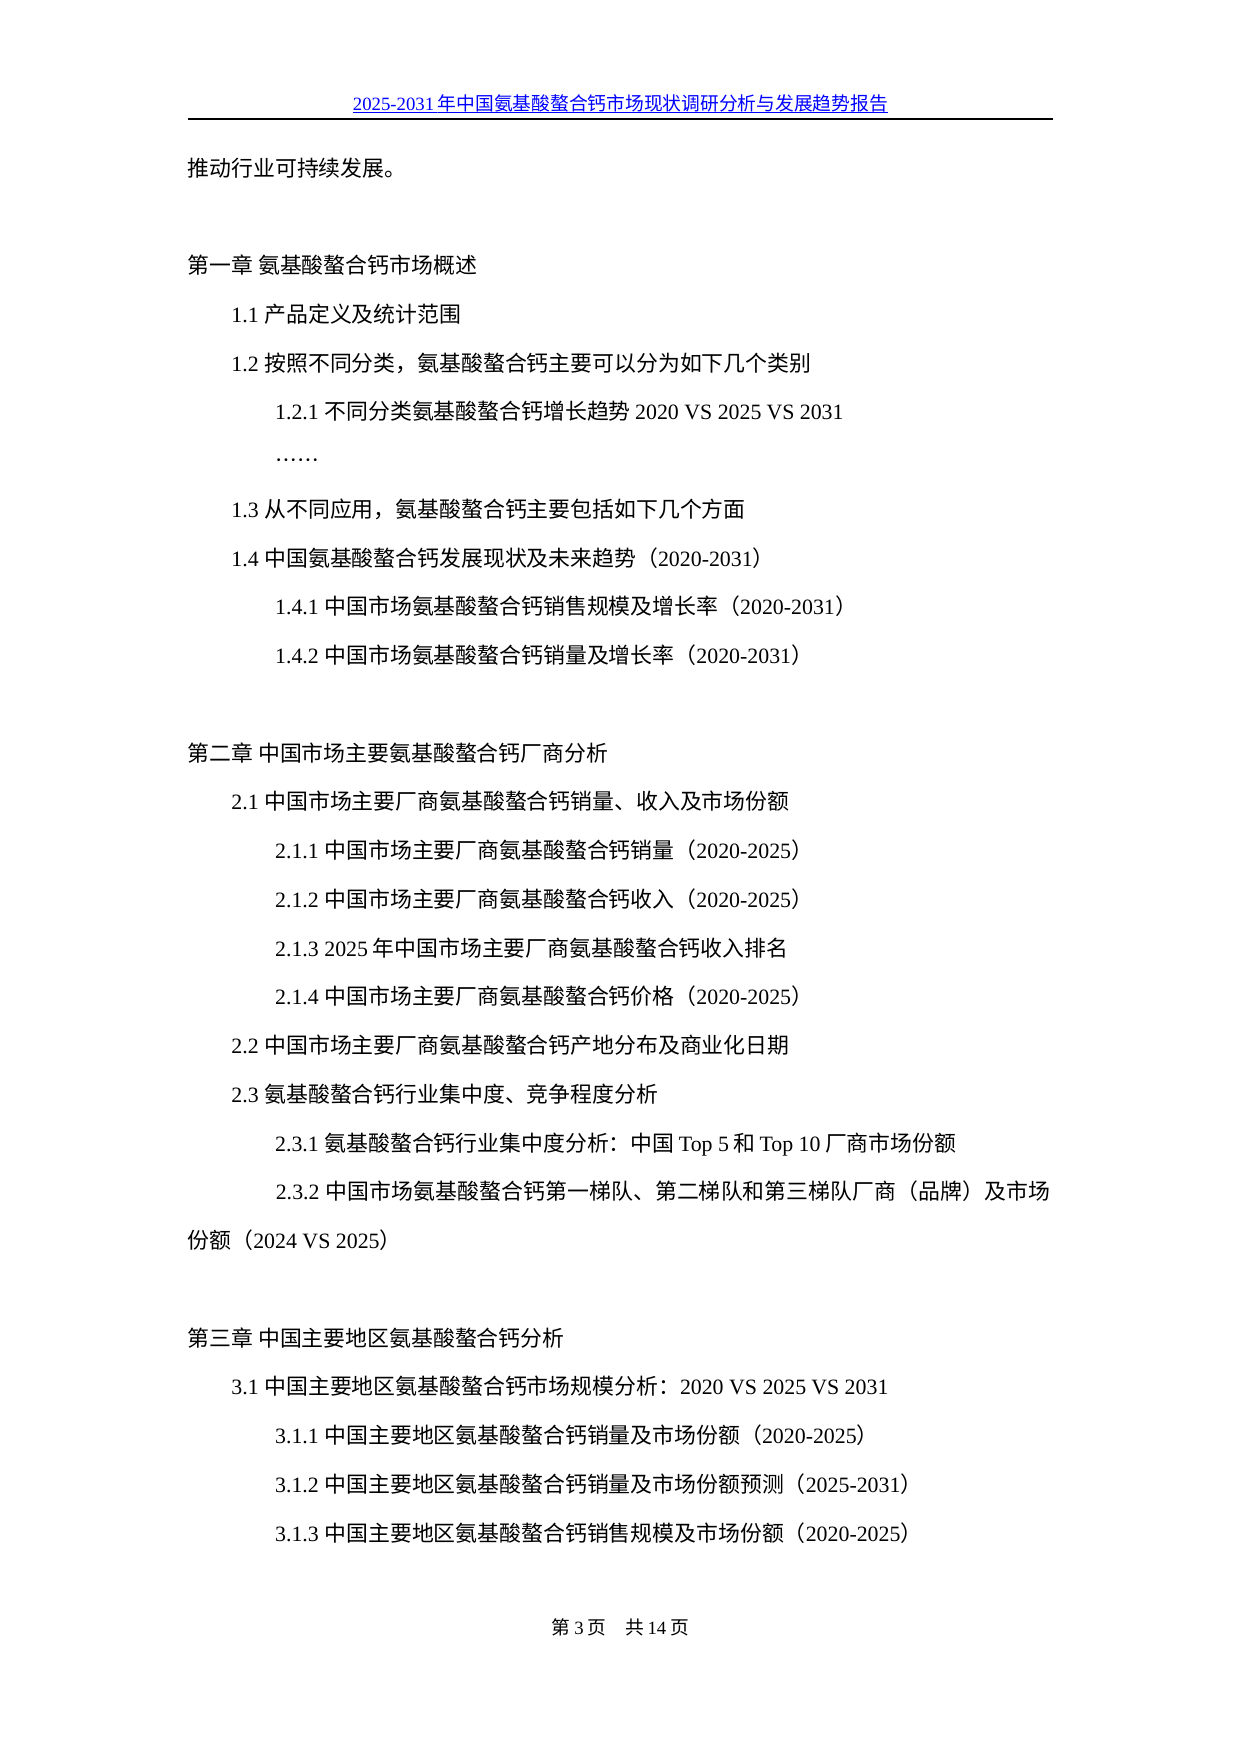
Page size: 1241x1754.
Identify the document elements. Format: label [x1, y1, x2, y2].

text [187, 150, 1053, 1548]
